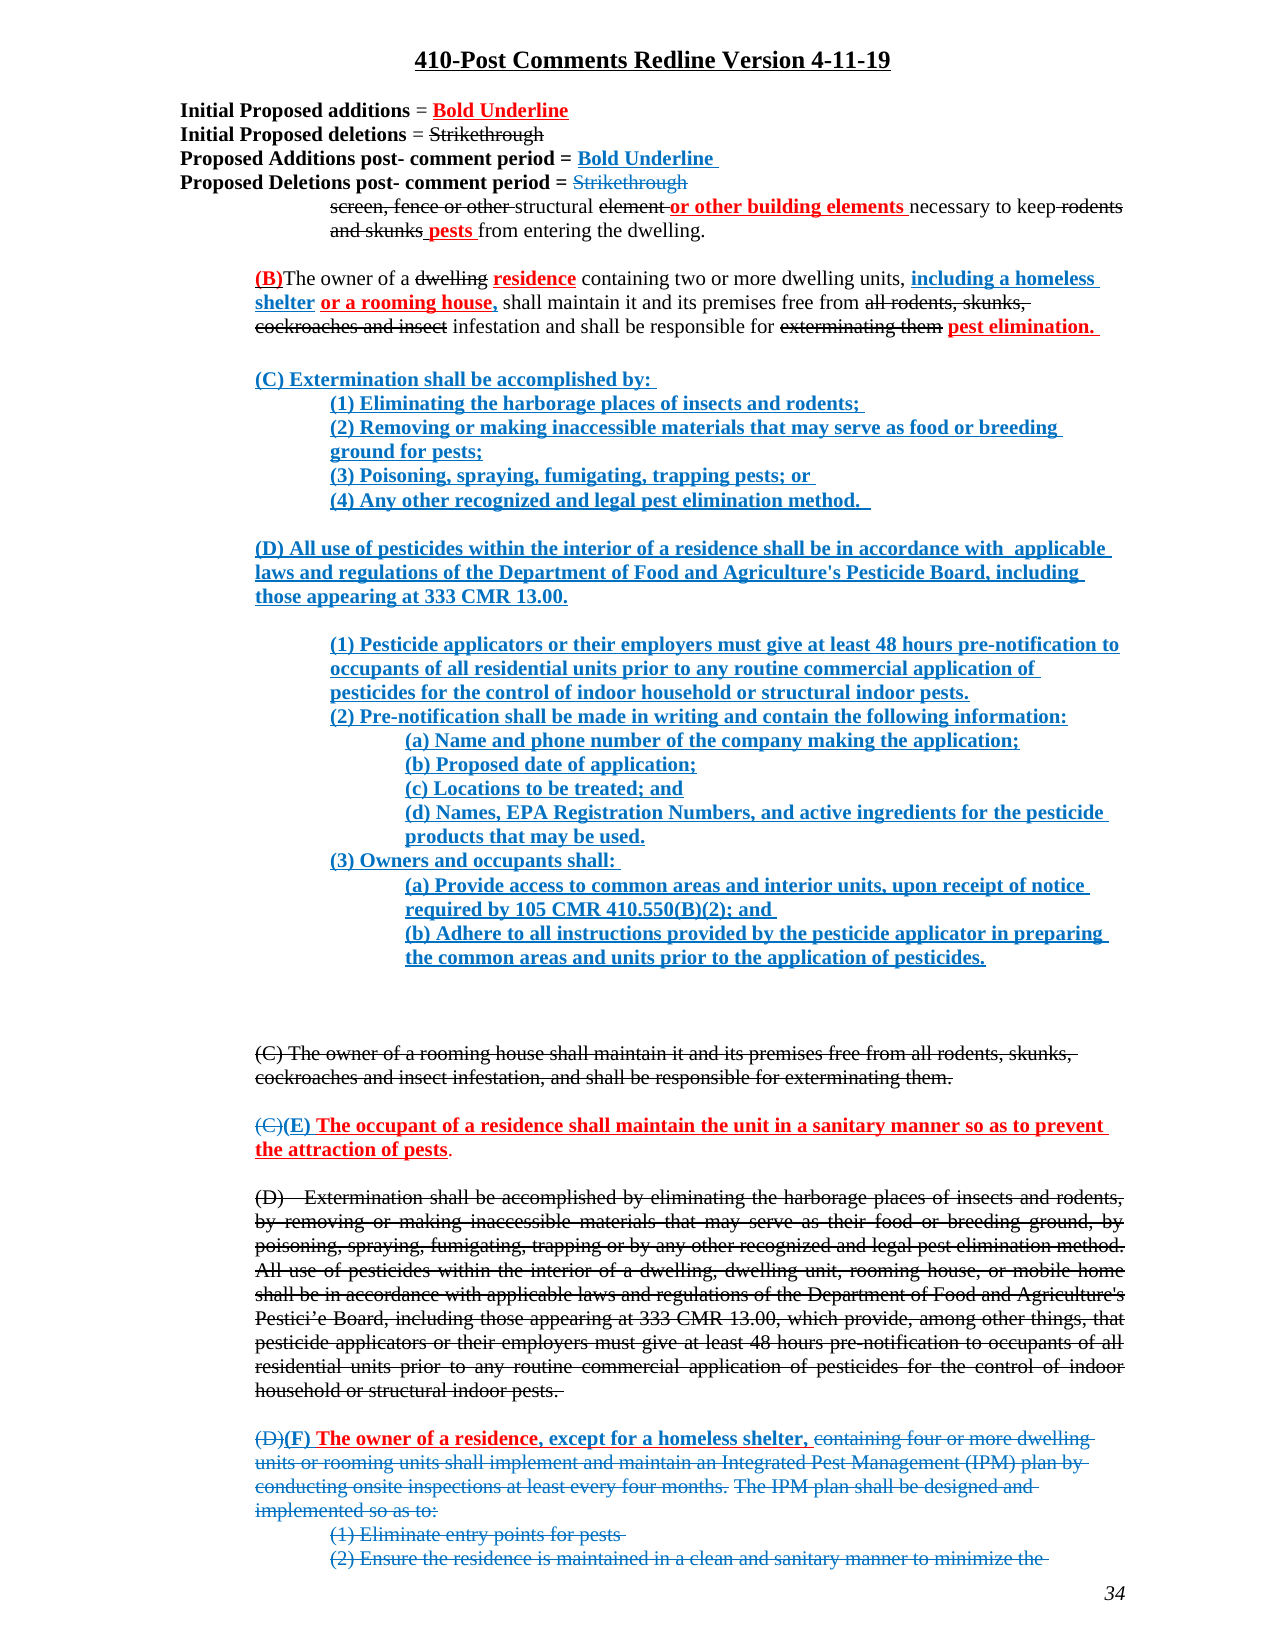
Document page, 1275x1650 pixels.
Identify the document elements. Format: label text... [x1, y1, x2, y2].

text (2) Pre-notification shall be made in writing and contain the following information: [255, 704, 1125, 728]
text (1) Pesticide applicators or their employers must give at least 48 hours pre-notification to occupants of all residential units prior to any routine commercial application of pesticides for the control of indoor household or structural indoor pests. [330, 632, 1125, 704]
text (D) All use of pesticides within the interior of a residence shall be in accordance with applicable laws and regulations of the Department of Food and Agriculture's Pesticide Board, including those appearing at 333 CMR 13.00. [255, 536, 1125, 608]
text (D)(F) The owner of a residence, except for a homeless shelter, containing four or more dwelling units or rooming units shall implement and maintain an Integrated Pest Management (IPM) plan by conducting onsite inspections at least every four months. The IPM plan shall be designed and implemented so as to: [255, 1426, 1125, 1522]
text (1) Eliminating the harborage places of insects and rodents; [255, 391, 1125, 415]
text (B)The owner of a dwelling residence containing two or more dwelling units, including a homeless shelter or a rooming house, shall maintain it and its premises free from all rodents, skunks, cockroaches and insect infestation and shall be responsible for exterminating them pest elimination. [255, 266, 1125, 367]
text (4) Any other recognized and legal pest elimination method. [330, 487, 1125, 512]
text (a) Provide access to common areas and interior units, upon receipt of notice required by 105 CMR 410.550(B)(2); and [405, 872, 1125, 921]
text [330, 1546, 1125, 1570]
text (d) Names, EPA Registration Numbers, and active ingredients for the pesticide products that may be used. [405, 800, 1125, 848]
text (C) Extermination shall be accomplished by: [255, 367, 1125, 391]
text (a) Name and phone number of the company making the application; [330, 728, 1125, 752]
text (C)(E) The occupant of a residence shall maintain the unit in a sanitary manner so as to prevent the attraction of pests. [255, 1113, 1125, 1161]
text (D) Extermination shall be accomplished by eliminating the harborage places of insects and rodents, by removing or making inaccessible materials that may serve as their food or breeding ground, by poisoning, spraying, fumigating, trapping or by any other recognized and legal pest elimination method. All use of pesticides within the interior of a dwelling, dwelling unit, rooming house, or mobile home shall be in accordance with applicable laws and regulations of the Department of Food and Agriculture's Pestici’e Board, including those appearing at 333 CMR 13.00, which provide, among other things, that pesticide applicators or their employers must give at least 48 hours pre-notification to occupants of all residential units prior to any routine commercial application of pesticides for the control of indoor household or structural indoor pests. [255, 1185, 1125, 1246]
text (b) Proposed date of application; [330, 752, 1125, 776]
text (3) Owners and occupants shall: [330, 848, 1125, 872]
text (1) Eliminate entry points for pests [330, 1522, 1125, 1546]
text (3) Poisoning, spraying, fumigating, trapping pests; or [330, 463, 1125, 487]
text (b) Adhere to all instructions provided by the pesticide applicator in preparing the common areas and units prior to the application of pesticides. [405, 921, 1125, 969]
text (C) The owner of a rooming house shall maintain it and its premises free from all rodents, skunks, cockroaches and insect infestation, and shall be responsible for exterminating them. [255, 1041, 1125, 1089]
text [330, 194, 1125, 242]
text (2) Removing or making inaccessible materials that may serve as food or breeding ground for pests; [330, 415, 1125, 463]
text (c) Locations to be treated; and [330, 776, 1125, 800]
